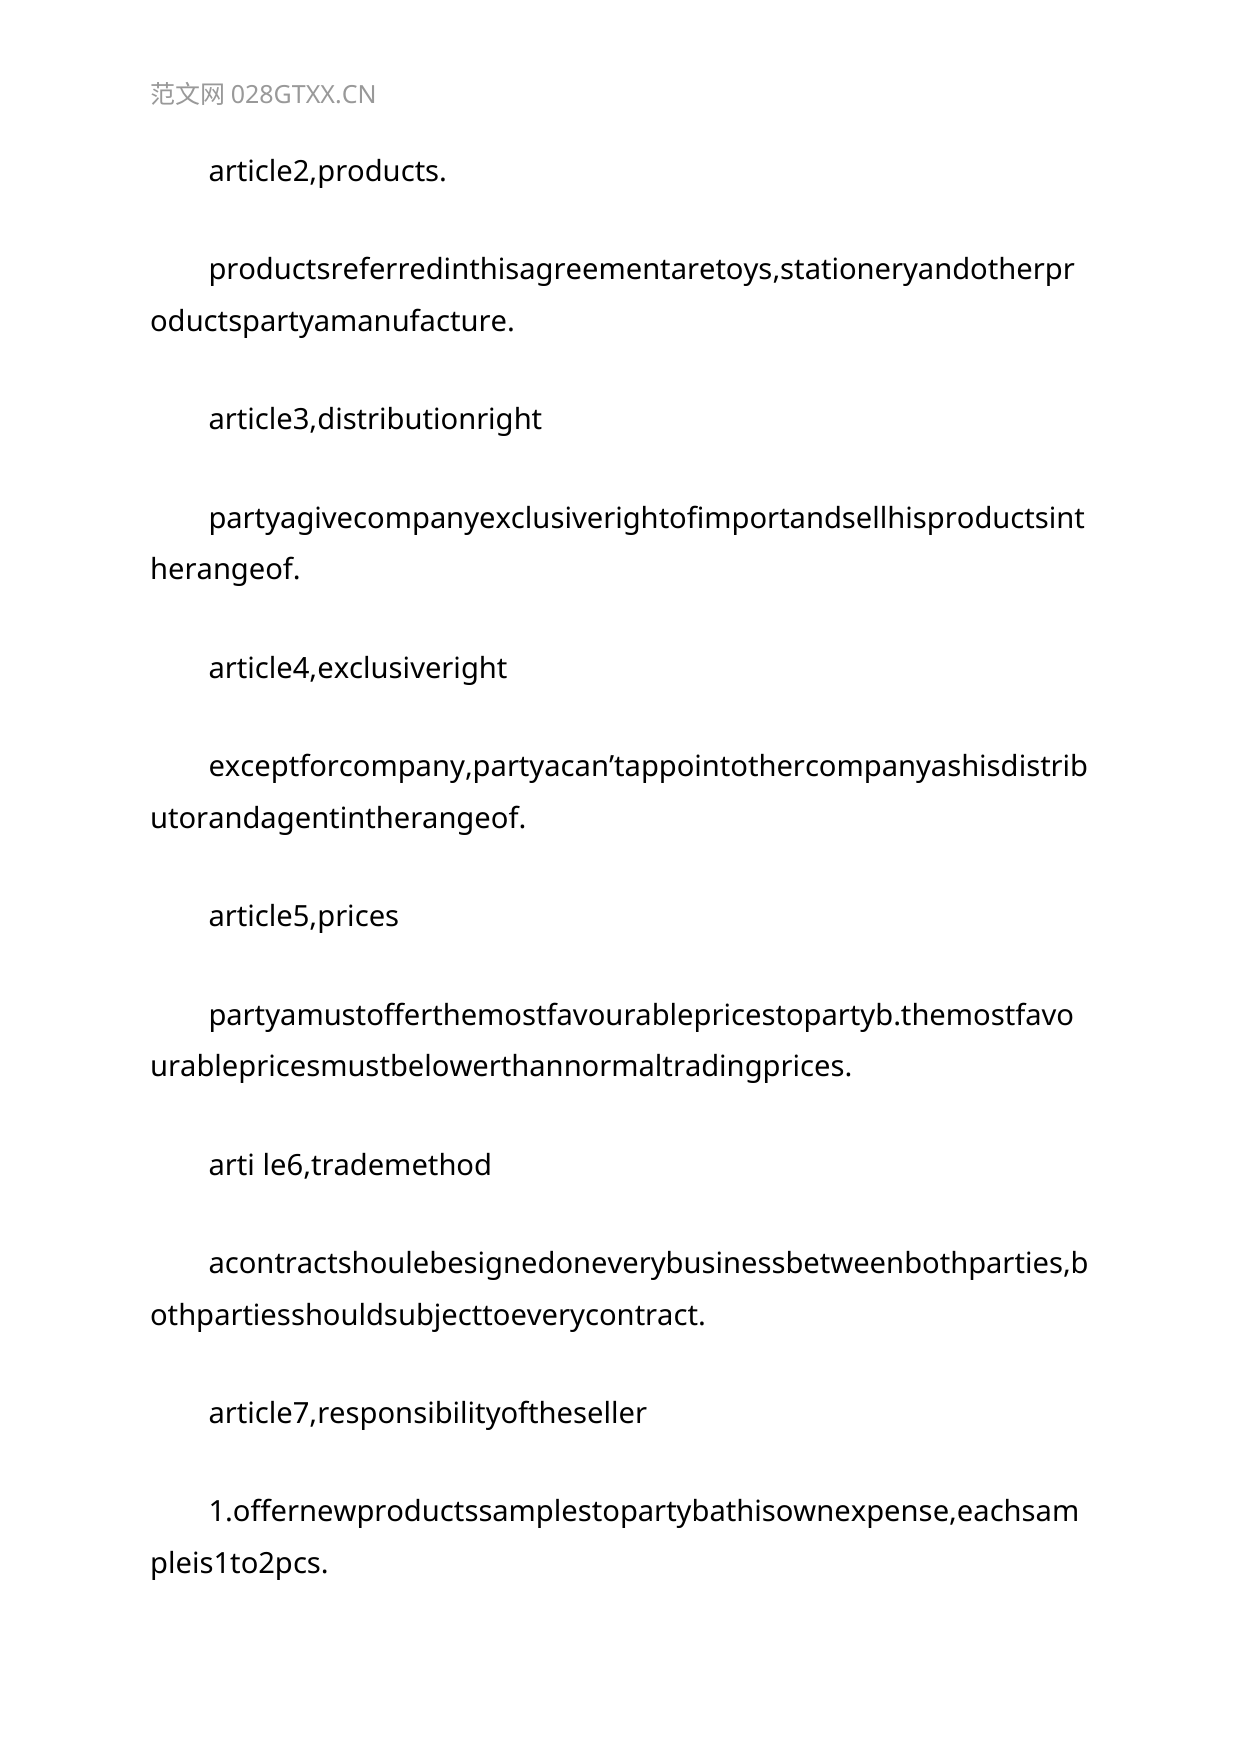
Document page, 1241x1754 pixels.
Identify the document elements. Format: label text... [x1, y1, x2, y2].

text exceptforcompany,partyacan’tappointothercompanyashisdistributorandagentintherangeof. [150, 745, 1090, 837]
text arti le6,trademethod [150, 1144, 1090, 1183]
text partyamustofferthemostfavourablepricestopartyb.themostfavourablepricesmustbelowerthannormaltradingprices. [150, 994, 1090, 1085]
text 1.offernewproductssamplestopartybathisownexpense,eachsampleis1to2pcs. [150, 1491, 1090, 1582]
text article2,products. [150, 150, 1090, 190]
text partyagivecompanyexclusiverightofimportandsellhisproductsintherangeof. [150, 497, 1090, 588]
text acontractshoulebesignedoneverybusinessbetweenbothparties,bothpartiesshouldsubjecttoeverycontract. [150, 1242, 1090, 1333]
text article5,prices [150, 895, 1090, 935]
text article3,distributionright [150, 398, 1090, 438]
text productsreferredinthisagreementaretoys,stationeryandotherproductspartyamanufacture. [150, 248, 1090, 340]
text article4,exclusiveright [150, 647, 1090, 687]
text article7,responsibilityoftheseller [150, 1392, 1090, 1432]
